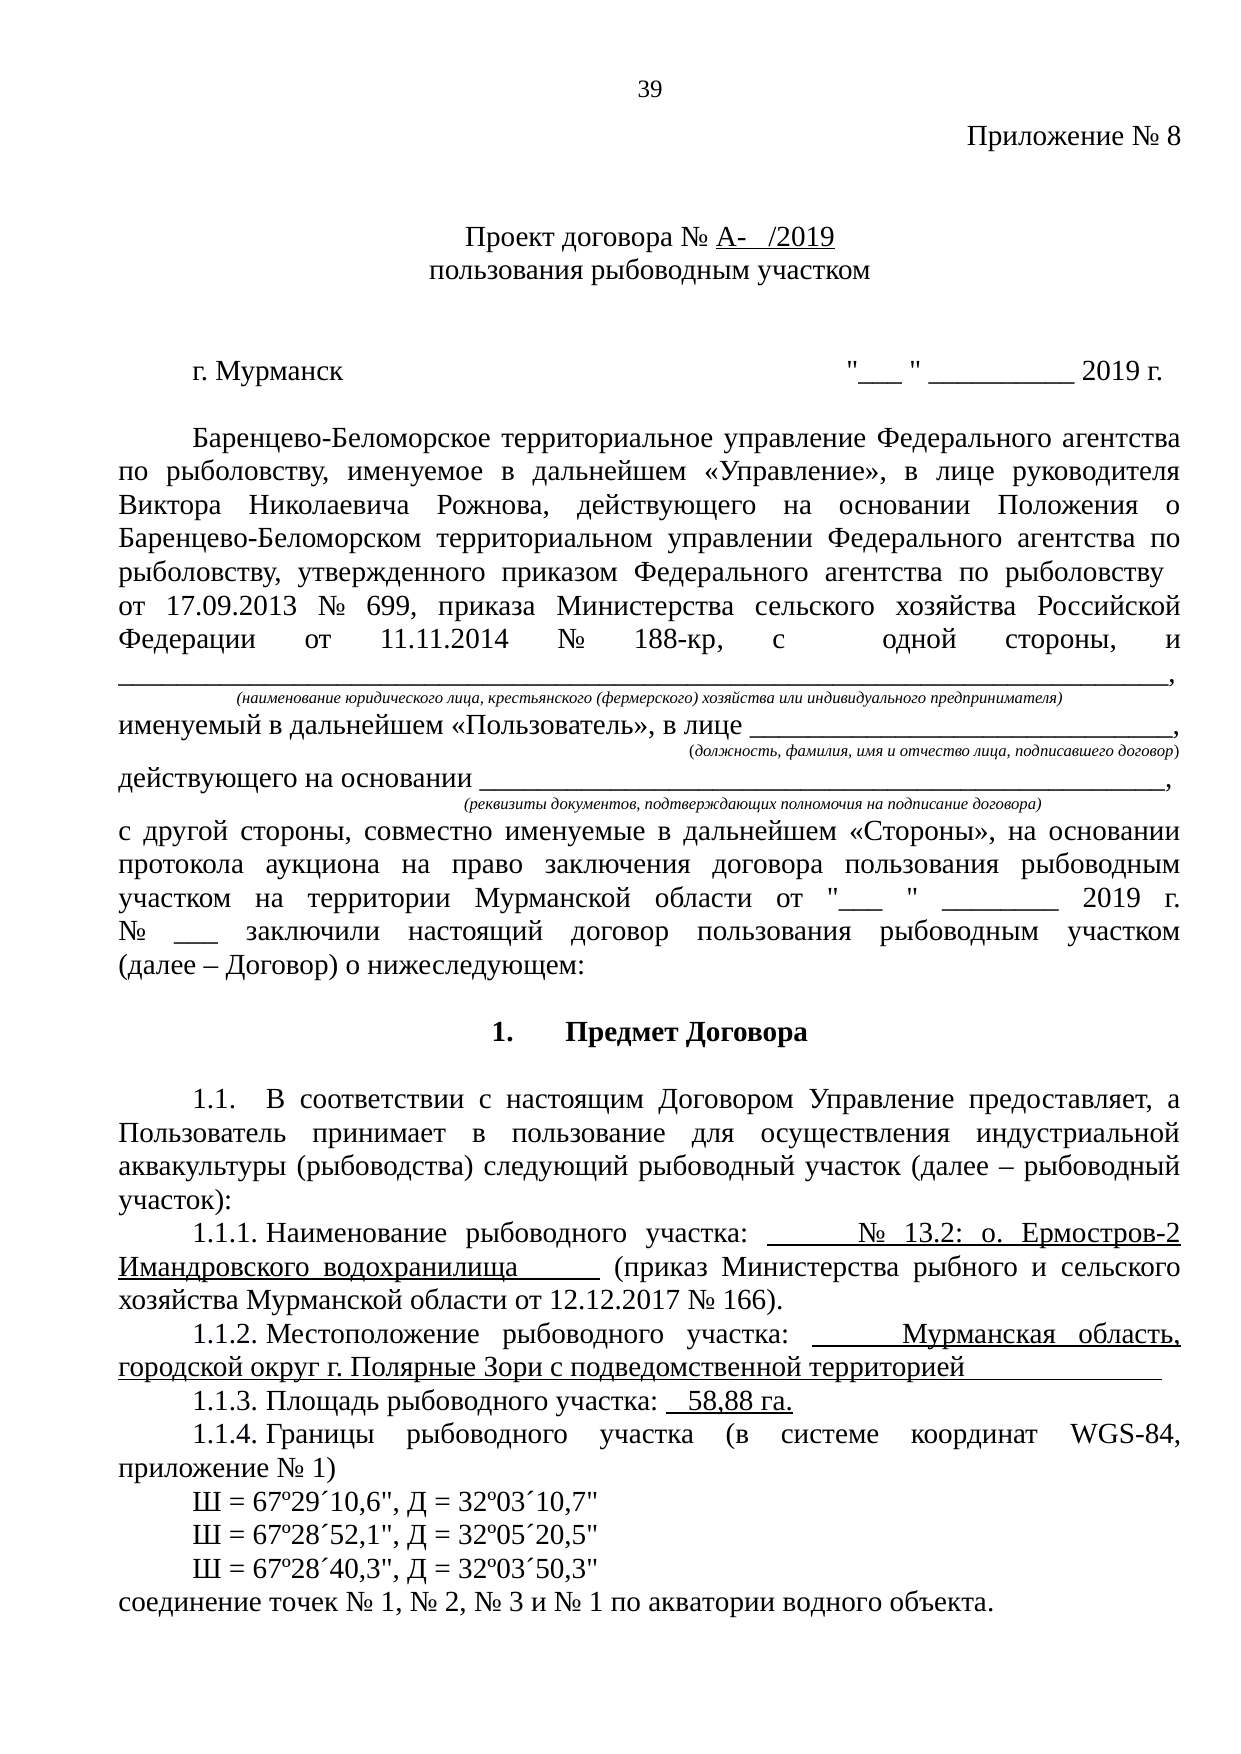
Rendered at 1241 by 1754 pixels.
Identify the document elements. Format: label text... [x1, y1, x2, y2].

text с другой стороны, совместно именуемые в дальнейшем «Стороны», на основании протокола аукциона на право заключения договора пользования рыбоводным участком на территории Мурманской области от "___ " ________ 2019 г. № ___ заключили настоящий договор пользования рыбоводным участком (далее – Договор) о нижеследующем: [118, 813, 1181, 981]
list Предмет Договора [118, 1014, 1181, 1048]
list Местоположение рыбоводного участка: Мурманская область, городской округ г. Полярные Зори с подведомственной территорией . [118, 1316, 1181, 1383]
list Наименование рыбоводного участка: № 13.2: о. Ермостров-2 Имандровского водохранилища (приказ Министерства рыбного и сельского хозяйства Мурманской области от 12.12.2017 № 166). [118, 1215, 1181, 1316]
text именуемый в дальнейшем «Пользователь», в лице _____________________________, [118, 707, 1181, 741]
text (наименование юридического лица, крестьянского (фермерского) хозяйства или индивидуального предпринимателя) [118, 688, 1181, 707]
text Ш = 67º28´52,1", Д = 32º05´20,5" [118, 1517, 1181, 1551]
list Границы рыбоводного участка (в системе координат WGS-84, приложение № 1) [118, 1417, 1181, 1484]
text Ш = 67º29´10,6", Д = 32º03´10,7" [118, 1484, 1181, 1517]
subtitle пользования рыбоводным участком [118, 252, 1181, 286]
text (реквизиты документов, подтверждающих полномочия на подписание договора) [118, 794, 1181, 813]
list Площадь рыбоводного участка: 58,88 га. [118, 1383, 1181, 1417]
text г. Мурманск "___ " __________ 2019 г. [118, 353, 1181, 386]
text (должность, фамилия, имя и отчество лица, подписавшего договор) [118, 741, 1181, 760]
text Баренцево-Беломорское территориальное управление Федерального агентства по рыболовству, именуемое в дальнейшем «Управление», в лице руководителя Виктора Николаевича Рожнова, действующего на основании Положения о Баренцево-Беломорском территориальном управлении Федерального агентства по рыболовству, утвержденного приказом Федерального агентства по рыболовству от 17.09.2013 № 699, приказа Министерства сельского хозяйства Российской Федерации от 11.11.2014 № 188-кр, с одной стороны, и ________________________________________________________________________, [118, 420, 1181, 688]
text действующего на основании _______________________________________________, [118, 760, 1181, 794]
text Приложение № 8 [118, 118, 1181, 152]
subtitle Проект договора № А- /2019 [118, 219, 1181, 252]
text Ш = 67º28´40,3", Д = 32º03´50,3" [118, 1551, 1181, 1584]
text соединение точек № 1, № 2, № 3 и № 1 по акватории водного объекта. [118, 1584, 1181, 1618]
list В соответствии с настоящим Договором Управление предоставляет, а Пользователь принимает в пользование для осуществления индустриальной аквакультуры (рыбоводства) следующий рыбоводный участок (далее – рыбоводный участок): [118, 1081, 1181, 1215]
